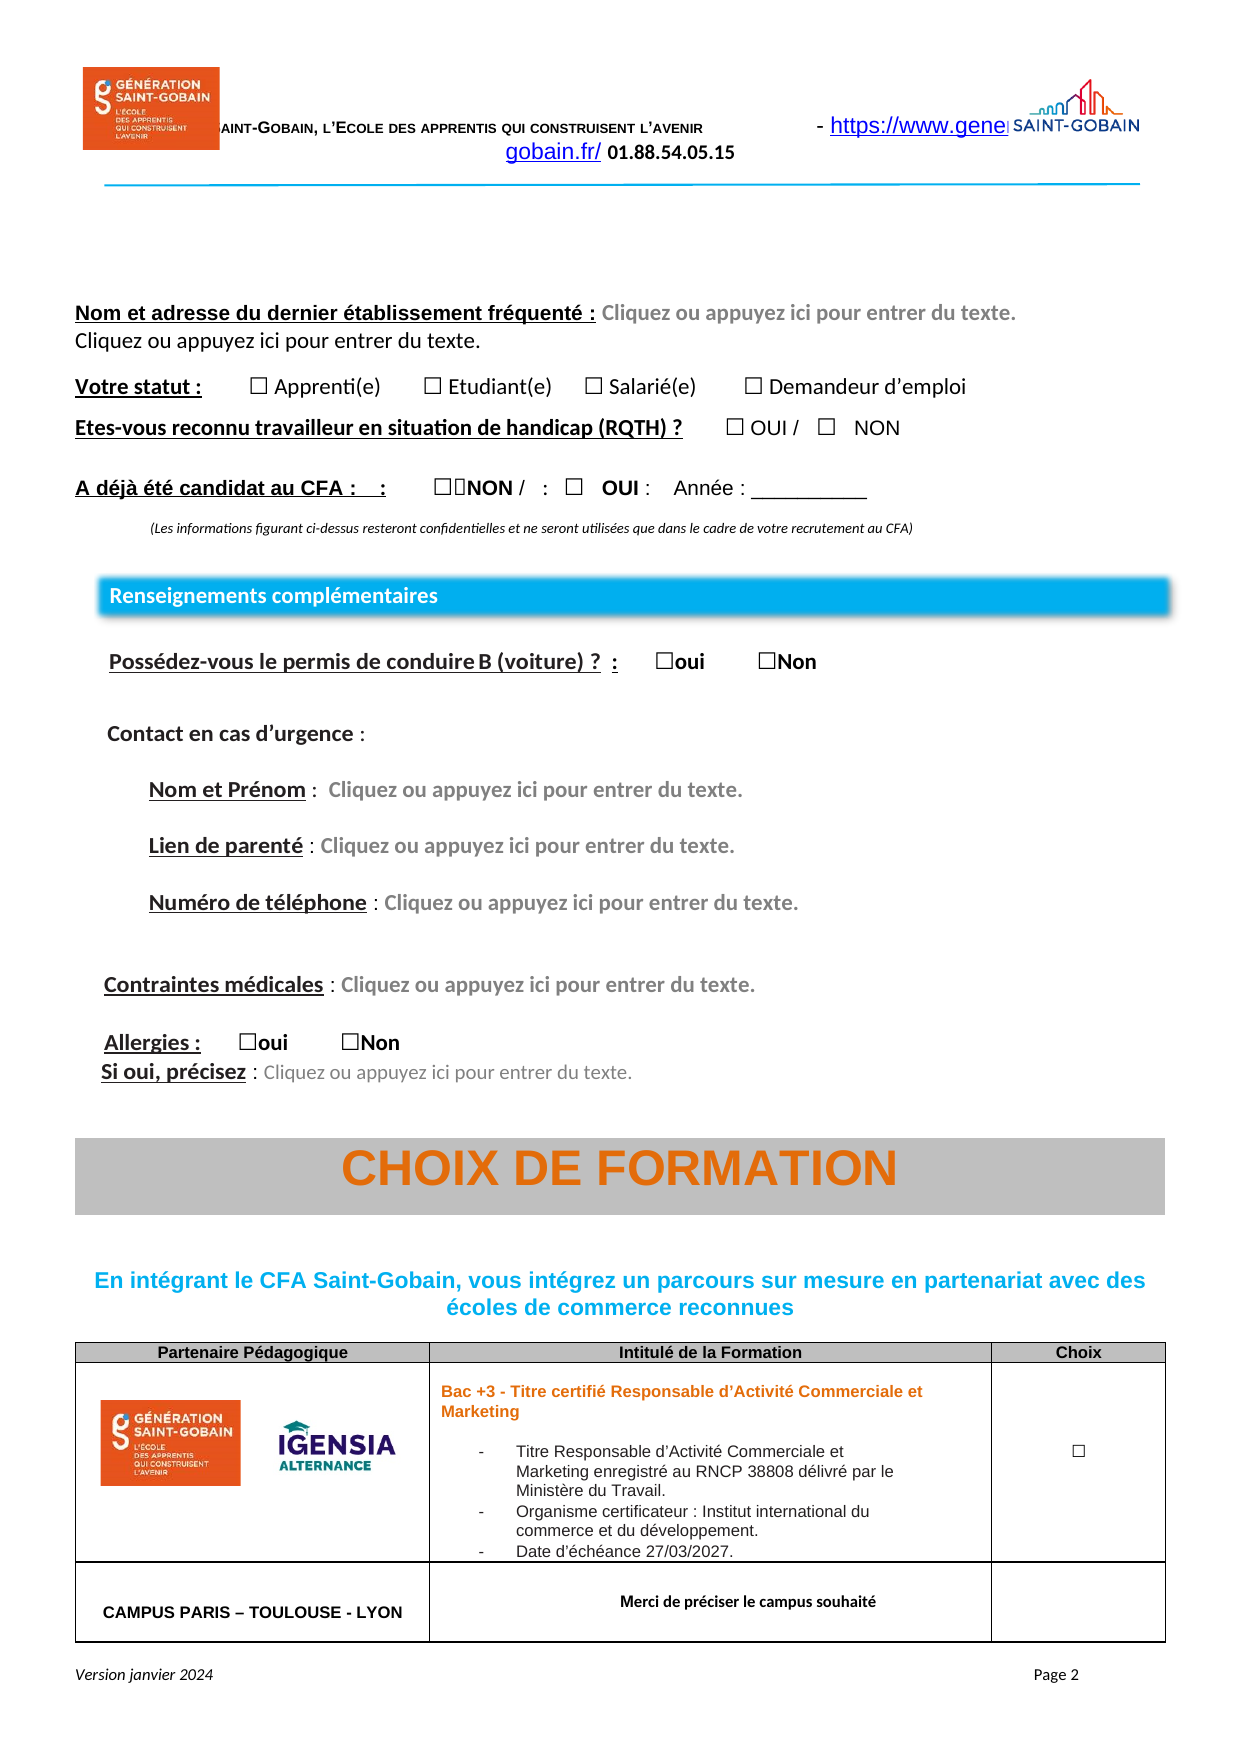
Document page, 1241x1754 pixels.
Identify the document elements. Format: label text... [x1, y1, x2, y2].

table_cell CAMPUS PARIS – TOULOUSE - LYON [76, 1563, 429, 1641]
text Nom et Prénom : [75, 776, 1165, 804]
text (Les informations figurant ci-dessus resteront confidentielles et ne seront utilisées que dans le cadre de votre recrutement au CFA) [150, 519, 1165, 537]
table_cell [992, 1563, 1165, 1641]
text Si oui, précisez : [75, 1057, 1165, 1085]
text Contraintes médicales : [75, 970, 1165, 998]
table_header Choix [992, 1343, 1165, 1362]
table_header Intitulé de la Formation [430, 1343, 991, 1362]
text Allergies : oui Non [75, 1026, 1165, 1057]
table_cell Merci de préciser le campus souhaité [430, 1563, 991, 1641]
text Etes-vous reconnu travailleur en situation de handicap (RQTH) ? OUI / NON [75, 411, 1165, 442]
text En intégrant le CFA Saint-Gobain, vous intégrez un parcours sur mesure en partenariat avec des écoles de commerce reconnues [75, 1267, 1165, 1320]
picture [272, 1398, 402, 1492]
picture [1008, 40, 1139, 172]
text Contact en cas d’urgence : [75, 719, 1165, 748]
table_cell [992, 1363, 1165, 1561]
picture [82, 67, 220, 149]
text A déjà été candidat au CFA : : NON / : OUI : Année : [75, 471, 1165, 502]
table_cell Bac +3 - Titre certifié Responsable d’Activité Commerciale et Marketing Titre Responsable d’Activité Commerciale et Marketing enregistré au RNCP 38808 délivré par le Ministère du Travail. Organisme certificateur : Institut international du commerce et du développement. Date d’échéance 27/03/2027. [430, 1363, 991, 1561]
text Numéro de téléphone : [75, 888, 1165, 916]
table_header Partenaire Pédagogique [76, 1343, 429, 1362]
text Possédez-vous le permis de conduire B (voiture) ? : oui Non [75, 645, 1165, 676]
table_cell [76, 1363, 429, 1561]
text Nom et adresse du dernier établissement fréquenté : [75, 298, 1165, 326]
text CHOIX DE FORMATION [75, 1138, 1165, 1196]
text Votre statut : Apprenti(e) Etudiant(e) Salarié(e) Demandeur d’emploi [75, 370, 1165, 401]
text Lien de parenté : [75, 832, 1165, 860]
picture [100, 1400, 241, 1486]
